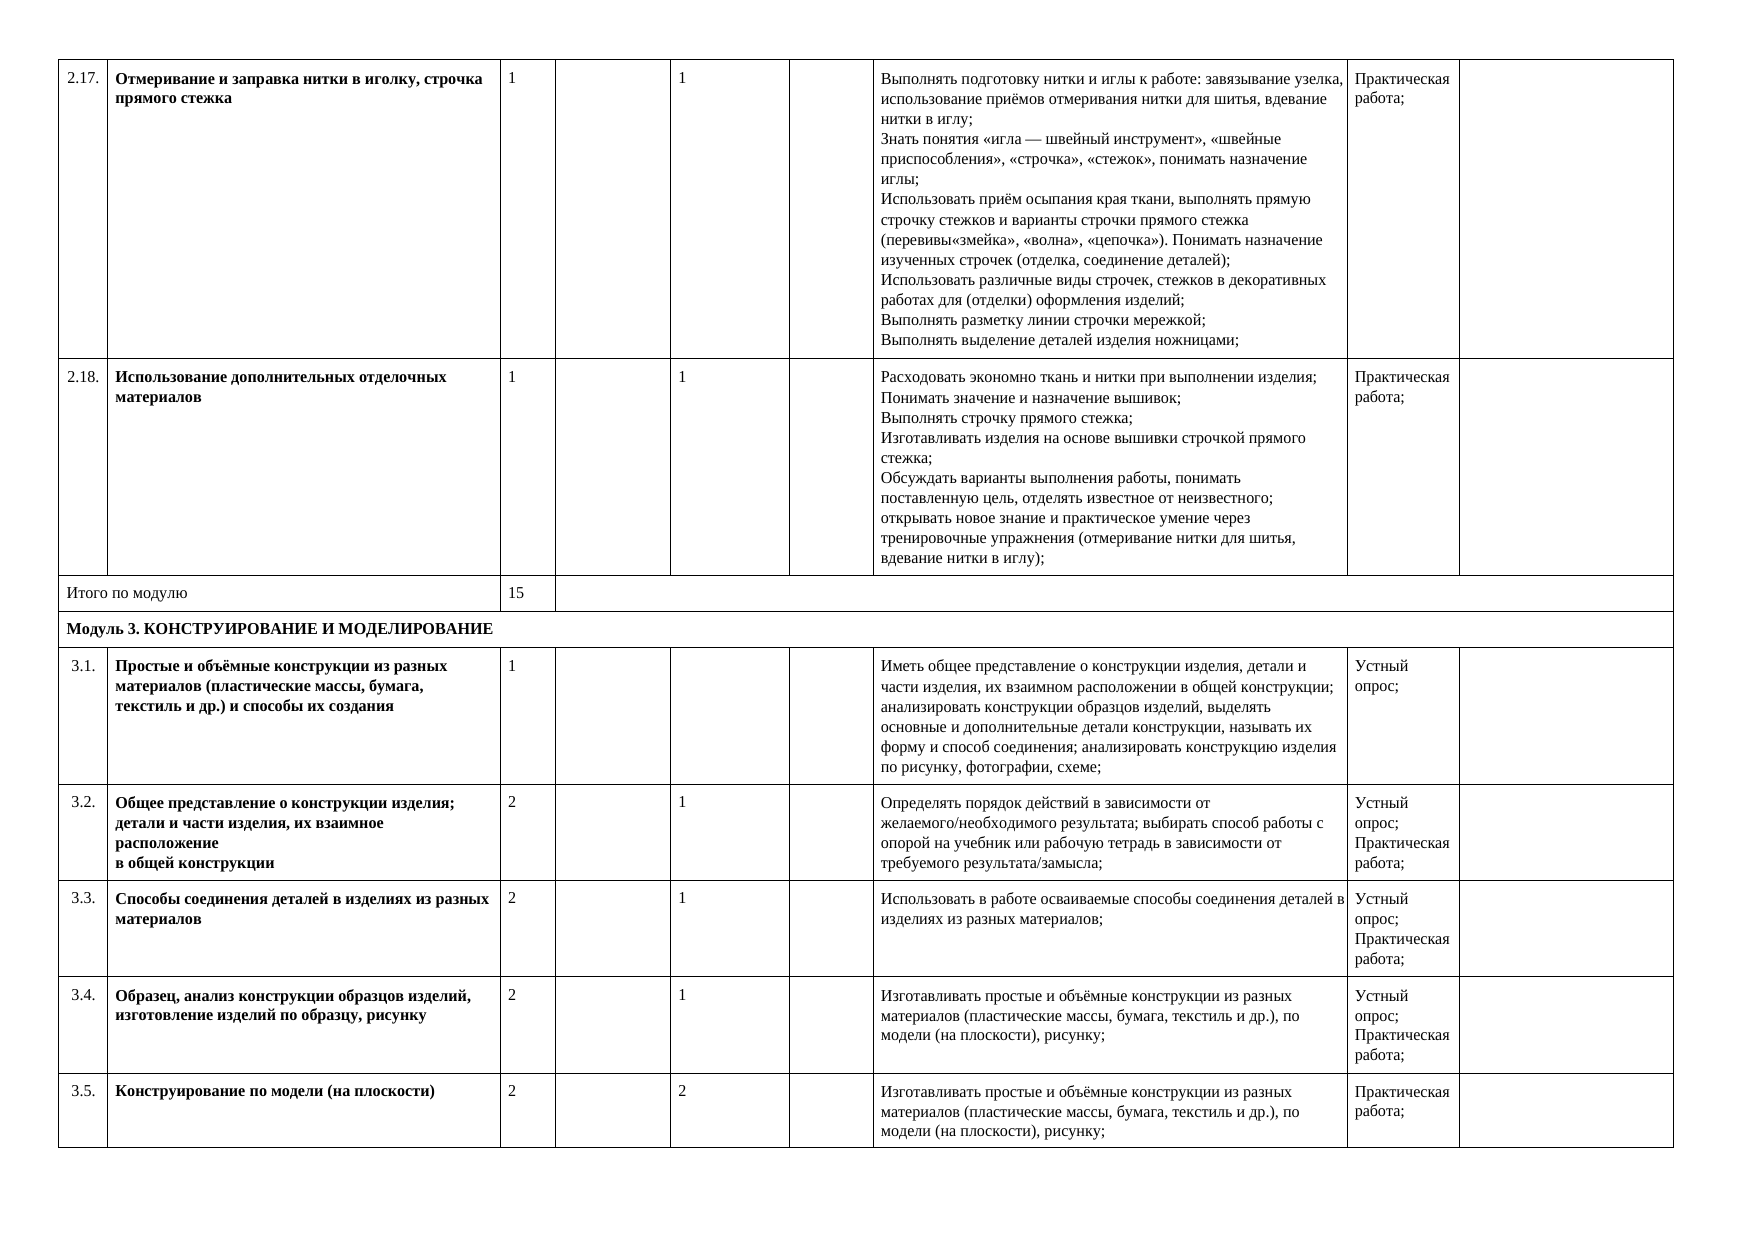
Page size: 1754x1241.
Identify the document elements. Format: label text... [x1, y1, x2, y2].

table_cell Использовать в работе осваиваемые способы соединения деталей в изделиях из разных материалов; [874, 881, 1347, 976]
table_cell Использование дополнительных отделочных материалов [108, 359, 500, 574]
table_cell [556, 1074, 670, 1147]
table_cell Определять порядок действий в зависимости от желаемого/необходимого результата; выбирать способ работы с опорой на учебник или рабочую тетрадь в зависимости от требуемого результата/замысла; [874, 785, 1347, 880]
table_cell [556, 576, 1673, 611]
table_cell Устный опрос; Практическая работа; [1348, 977, 1459, 1072]
table_cell 2 [501, 977, 555, 1072]
table_cell Практическая работа; [1348, 1074, 1459, 1147]
table_cell [556, 881, 670, 976]
table_header [556, 60, 670, 358]
table_cell 2.18. [59, 359, 107, 574]
table_header Практическая работа; [1348, 60, 1459, 358]
table_cell [1460, 881, 1673, 976]
table_header 1 [501, 60, 555, 358]
table_cell Иметь общее представление о конструкции изделия, детали и части изделия, их взаимном расположении в общей конструкции; анализировать конструкции образцов изделий, выделять основные и дополнительные детали конструкции, называть их форму и способ соединения; анализировать конструкцию изделия по рисунку, фотографии, схеме; [874, 648, 1347, 783]
table_cell 1 [671, 785, 789, 880]
table_cell [556, 359, 670, 574]
table_cell [1460, 977, 1673, 1072]
table_cell 2 [501, 881, 555, 976]
table_cell Образец, анализ конструкции образцов изделий, изготовление изделий по образцу, рисунку [108, 977, 500, 1072]
table_cell [556, 648, 670, 783]
table_cell Итого по модулю [59, 576, 500, 611]
table_cell [790, 881, 873, 976]
table_header 1 [671, 60, 789, 358]
table_header [790, 60, 873, 358]
table_cell [790, 977, 873, 1072]
table_cell Модуль 3. КОНСТРУИРОВАНИЕ И МОДЕЛИРОВАНИЕ [59, 612, 1673, 647]
table_cell 3.5. [59, 1074, 107, 1147]
table_cell [1460, 785, 1673, 880]
table_cell Устный опрос; Практическая работа; [1348, 881, 1459, 976]
table_cell 1 [501, 359, 555, 574]
table_cell Простые и объёмные конструкции из разных материалов (пластические массы, бумага, текстиль и др.) и способы их создания [108, 648, 500, 783]
table_cell 15 [501, 576, 555, 611]
table_cell Практическая работа; [1348, 359, 1459, 574]
table_header 2.17. [59, 60, 107, 358]
table_cell Общее представление о конструкции изделия; детали и части изделия, их взаимное расположение в общей конструкции [108, 785, 500, 880]
table_cell [790, 648, 873, 783]
table_cell 2 [501, 1074, 555, 1147]
table_cell 2 [501, 785, 555, 880]
table_header Выполнять подготовку нитки и иглы к работе: завязывание узелка, использование приёмов отмеривания нитки для шитья, вдевание нитки в иглу; Знать понятия «игла — швейный инструмент», «швейные приспособления», «строчка», «стежок», понимать назначение иглы; Использовать приём осыпания края ткани, выполнять прямую строчку стежков и варианты строчки прямого стежка (перевивы«змейка», «волна», «цепочка»). Понимать назначение изученных строчек (отделка, соединение деталей); Использовать различные виды строчек, стежков в декоративных работах для (отделки) оформления изделий; Выполнять разметку линии строчки мережкой; Выполнять выделение деталей изделия ножницами; [874, 60, 1347, 358]
table_cell [556, 785, 670, 880]
table_cell 1 [671, 977, 789, 1072]
table_cell 1 [501, 648, 555, 783]
table_cell 3.1. [59, 648, 107, 783]
table_cell [790, 1074, 873, 1147]
table_cell Конструирование по модели (на плоскости) [108, 1074, 500, 1147]
table_header Отмеривание и заправка нитки в иголку, строчка прямого стежка [108, 60, 500, 358]
table_cell Расходовать экономно ткань и нитки при выполнении изделия; Понимать значение и назначение вышивок; Выполнять строчку прямого стежка; Изготавливать изделия на основе вышивки строчкой прямого стежка; Обсуждать варианты выполнения работы, понимать поставленную цель, отделять известное от неизвестного; открывать новое знание и практическое умение через тренировочные упражнения (отмеривание нитки для шитья, вдевание нитки в иглу); [874, 359, 1347, 574]
table_cell 3.2. [59, 785, 107, 880]
table_cell [556, 977, 670, 1072]
table_cell 3.3. [59, 881, 107, 976]
table_cell 2 [671, 1074, 789, 1147]
table_cell [1460, 359, 1673, 574]
table_cell 3.4. [59, 977, 107, 1072]
table_cell 1 [671, 359, 789, 574]
table_cell 1 [671, 881, 789, 976]
table_cell Изготавливать простые и объёмные конструкции из разных материалов (пластические массы, бумага, текстиль и др.), по модели (на плоскости), рисунку; [874, 1074, 1347, 1147]
table_header [1460, 60, 1673, 358]
table_cell Устный опрос; [1348, 648, 1459, 783]
table_cell [1460, 1074, 1673, 1147]
table_cell Устный опрос; Практическая работа; [1348, 785, 1459, 880]
table_cell Изготавливать простые и объёмные конструкции из разных материалов (пластические массы, бумага, текстиль и др.), по модели (на плоскости), рисунку; [874, 977, 1347, 1072]
table_cell [790, 785, 873, 880]
table_cell Способы соединения деталей в изделиях из разных материалов [108, 881, 500, 976]
table_cell [1460, 648, 1673, 783]
table_cell [790, 359, 873, 574]
table_cell [671, 648, 789, 783]
